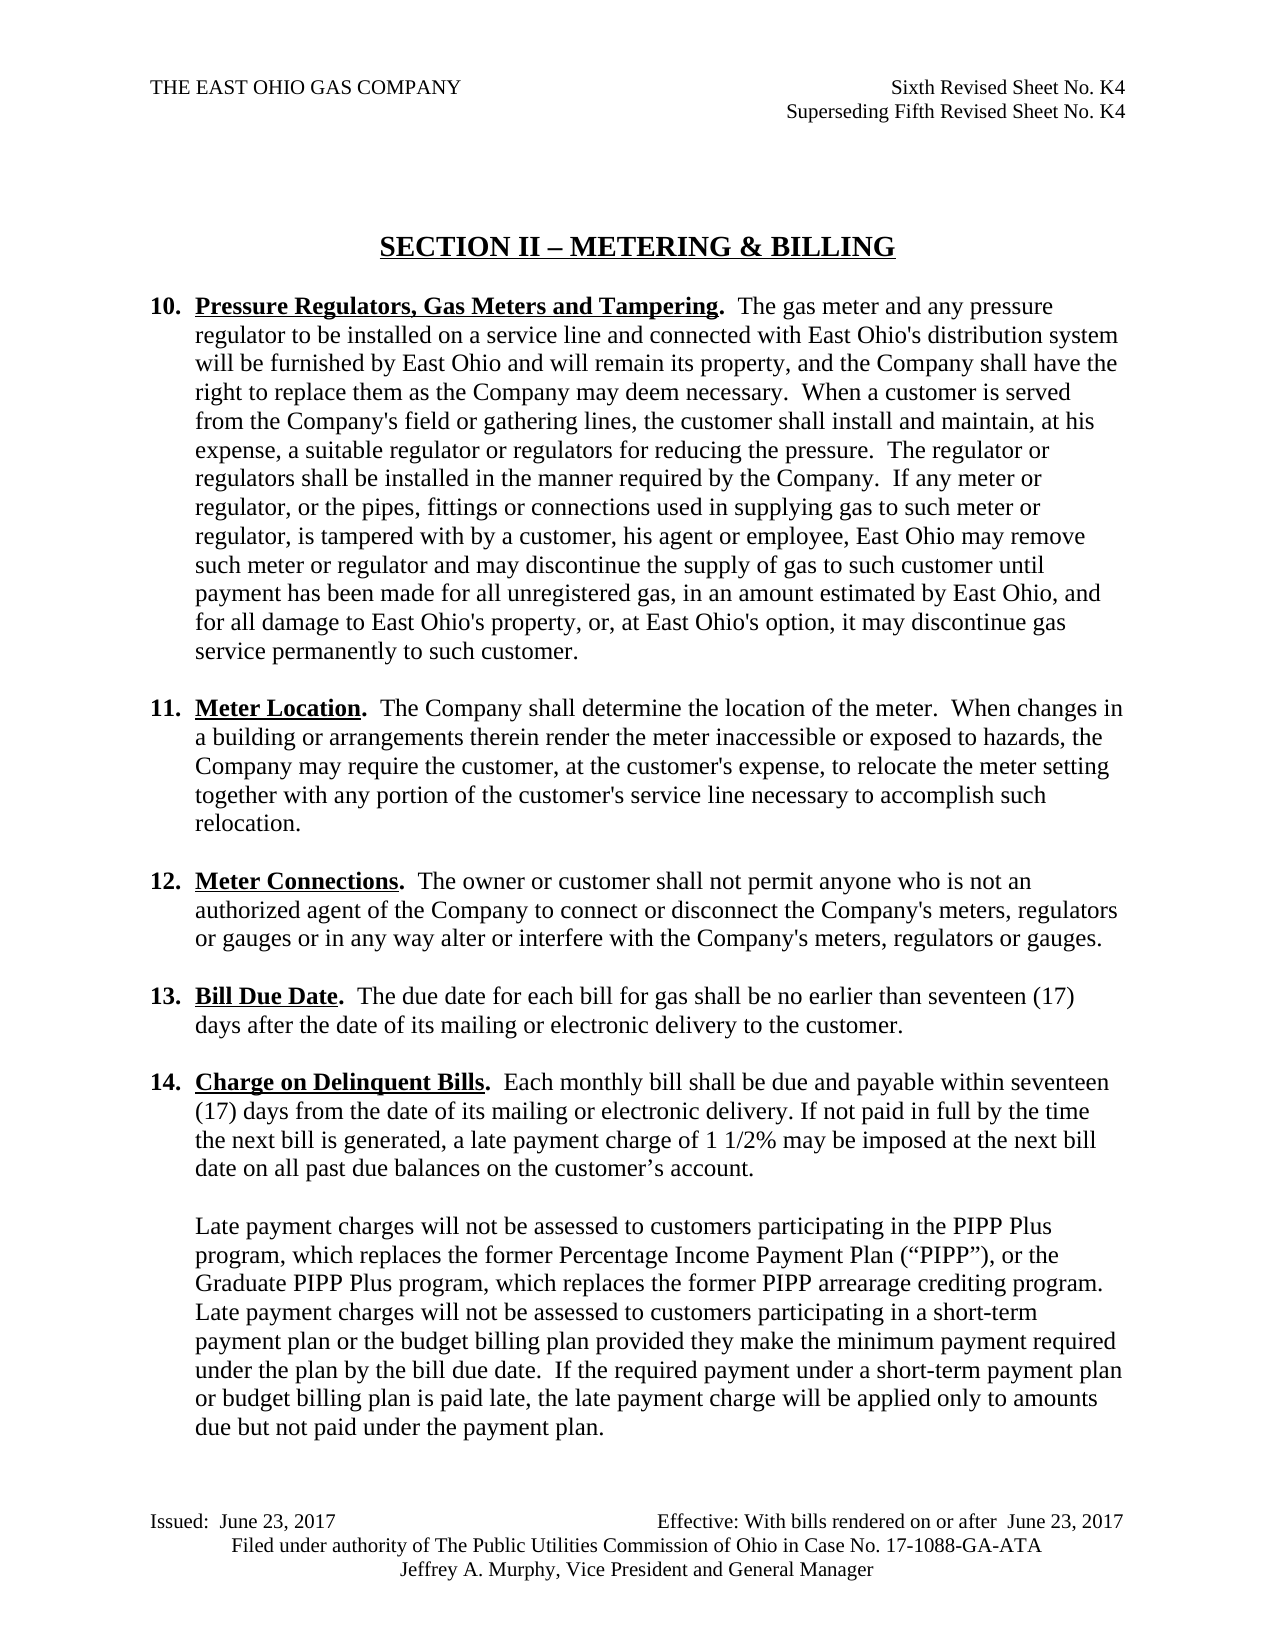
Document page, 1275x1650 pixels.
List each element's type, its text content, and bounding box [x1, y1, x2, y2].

text Late payment charges will not be assessed to customers participating in the PIPP Plus program, which replaces the former Percentage Income Payment Plan (“PIPP”), or the Graduate PIPP Plus program, which replaces the former PIPP arrearage crediting program. Late payment charges will not be assessed to customers participating in a short-term payment plan or the budget billing plan provided they make the minimum payment required under the plan by the bill due date. If the required payment under a short-term payment plan or budget billing plan is paid late, the late payment charge will be applied only to amounts due but not paid under the payment plan. [195, 1211, 1125, 1441]
text 14. Charge on Delinquent Bills. Each monthly bill shall be due and payable within seventeen (17) days from the date of its mailing or electronic delivery. If not paid in full by the time the next bill is generated, a late payment charge of 1 1/2% may be imposed at the next bill date on all past due balances on the customer’s account. [150, 1067, 1125, 1182]
subtitle SECTION II – METERING & BILLING [150, 229, 1125, 262]
text 12. Meter Connections. The owner or customer shall not permit anyone who is not an authorized agent of the Company to connect or disconnect the Company's meters, regulators or gauges or in any way alter or interfere with the Company's meters, regulators or gauges. [150, 866, 1125, 952]
text 10. Pressure Regulators, Gas Meters and Tampering. The gas meter and any pressure regulator to be installed on a service line and connected with East Ohio's distribution system will be furnished by East Ohio and will remain its property, and the Company shall have the right to replace them as the Company may deem necessary. When a customer is served from the Company's field or gathering lines, the customer shall install and maintain, at his expense, a suitable regulator or regulators for reducing the pressure. The regulator or regulators shall be installed in the manner required by the Company. If any meter or regulator, or the pipes, fittings or connections used in supplying gas to such meter or regulator, is tampered with by a customer, his agent or employee, East Ohio may remove such meter or regulator and may discontinue the supply of gas to such customer until payment has been made for all unregistered gas, in an amount estimated by East Ohio, and for all damage to East Ohio's property, or, at East Ohio's option, it may discontinue gas service permanently to such customer. [150, 291, 1125, 665]
text 13. Bill Due Date. The due date for each bill for gas shall be no earlier than seventeen (17) days after the date of its mailing or electronic delivery to the customer. [150, 981, 1125, 1038]
text 11. Meter Location. The Company shall determine the location of the meter. When changes in a building or arrangements therein render the meter inaccessible or exposed to hazards, the Company may require the customer, at the customer's expense, to relocate the meter setting together with any portion of the customer's service line necessary to accomplish such relocation. [150, 693, 1125, 837]
